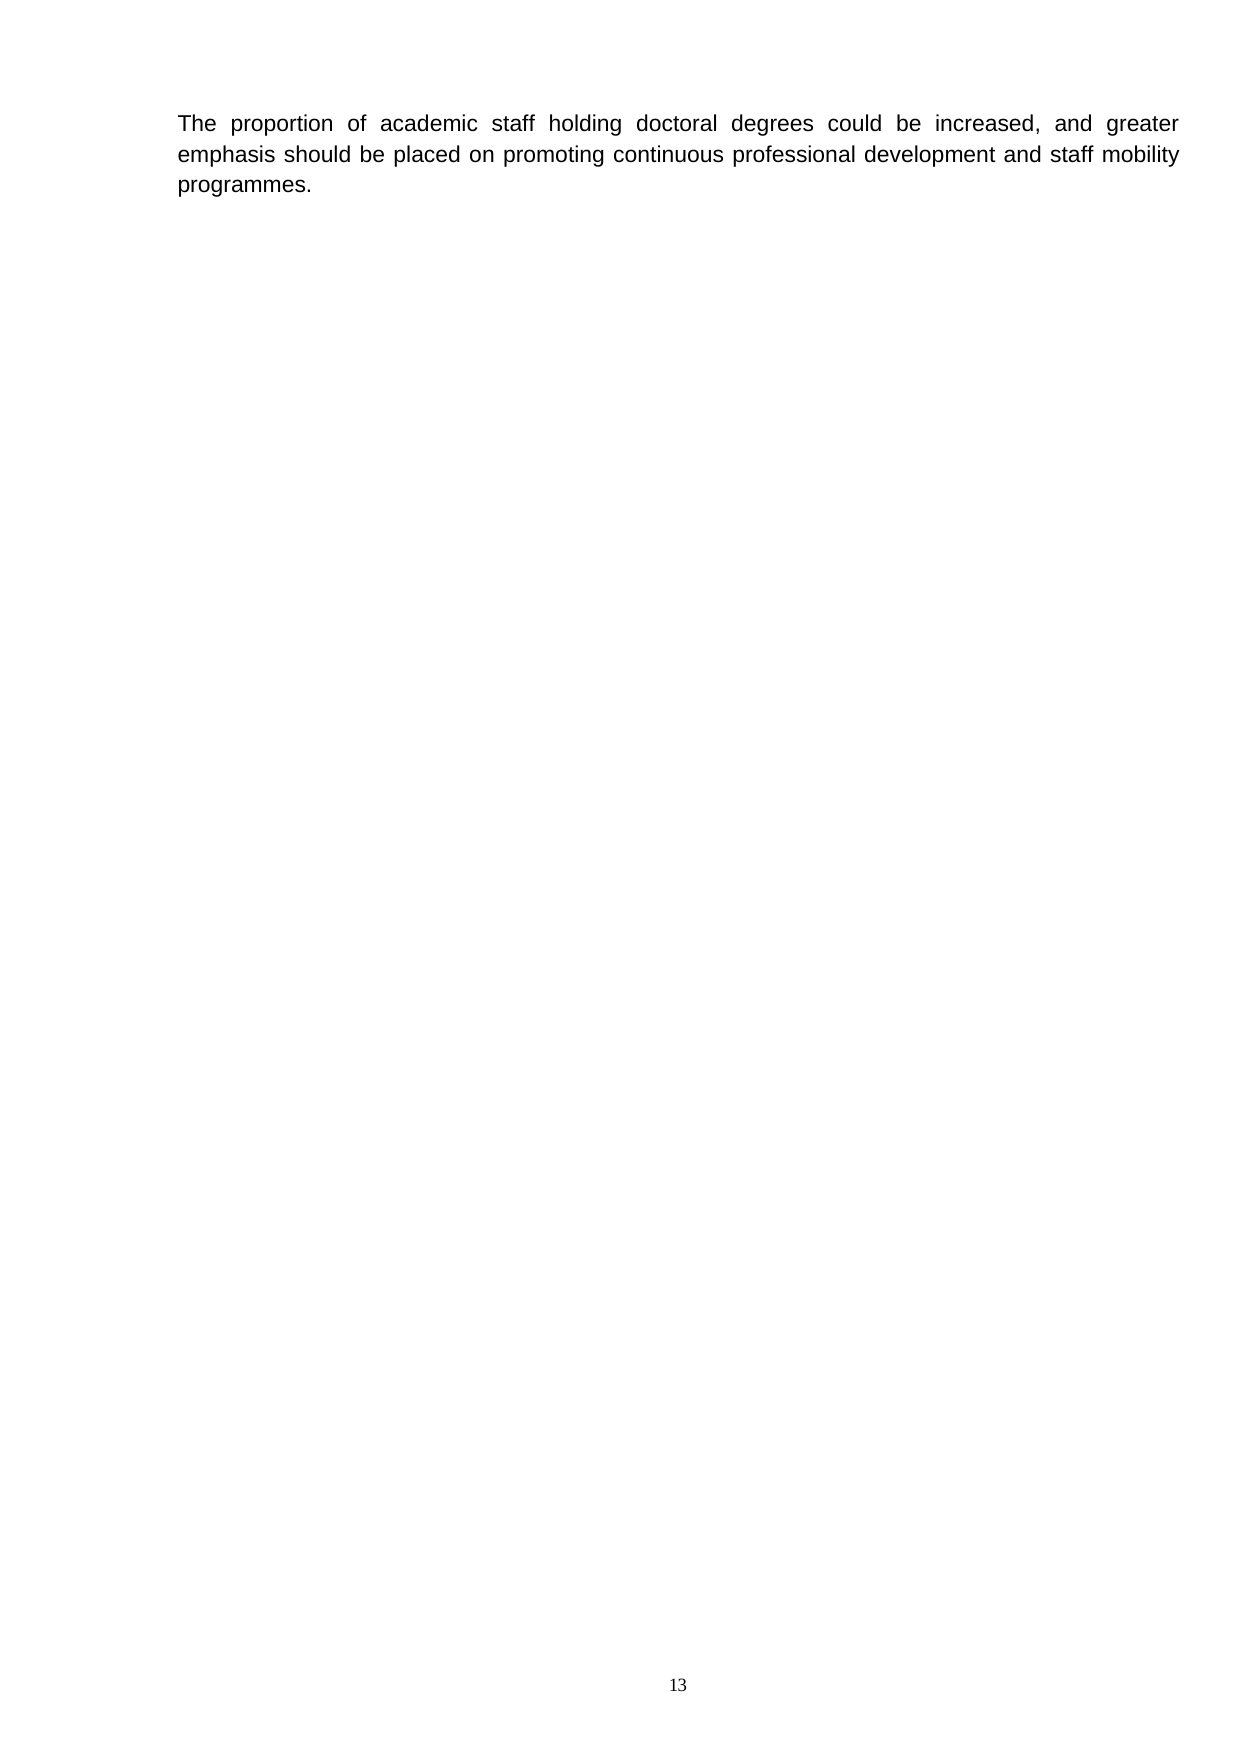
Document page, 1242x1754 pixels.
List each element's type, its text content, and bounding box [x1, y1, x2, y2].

text The proportion of academic staff holding doctoral degrees could be increased, and greater emphasis should be placed on promoting continuous professional development and staff mobility programmes. [177, 110, 1180, 197]
